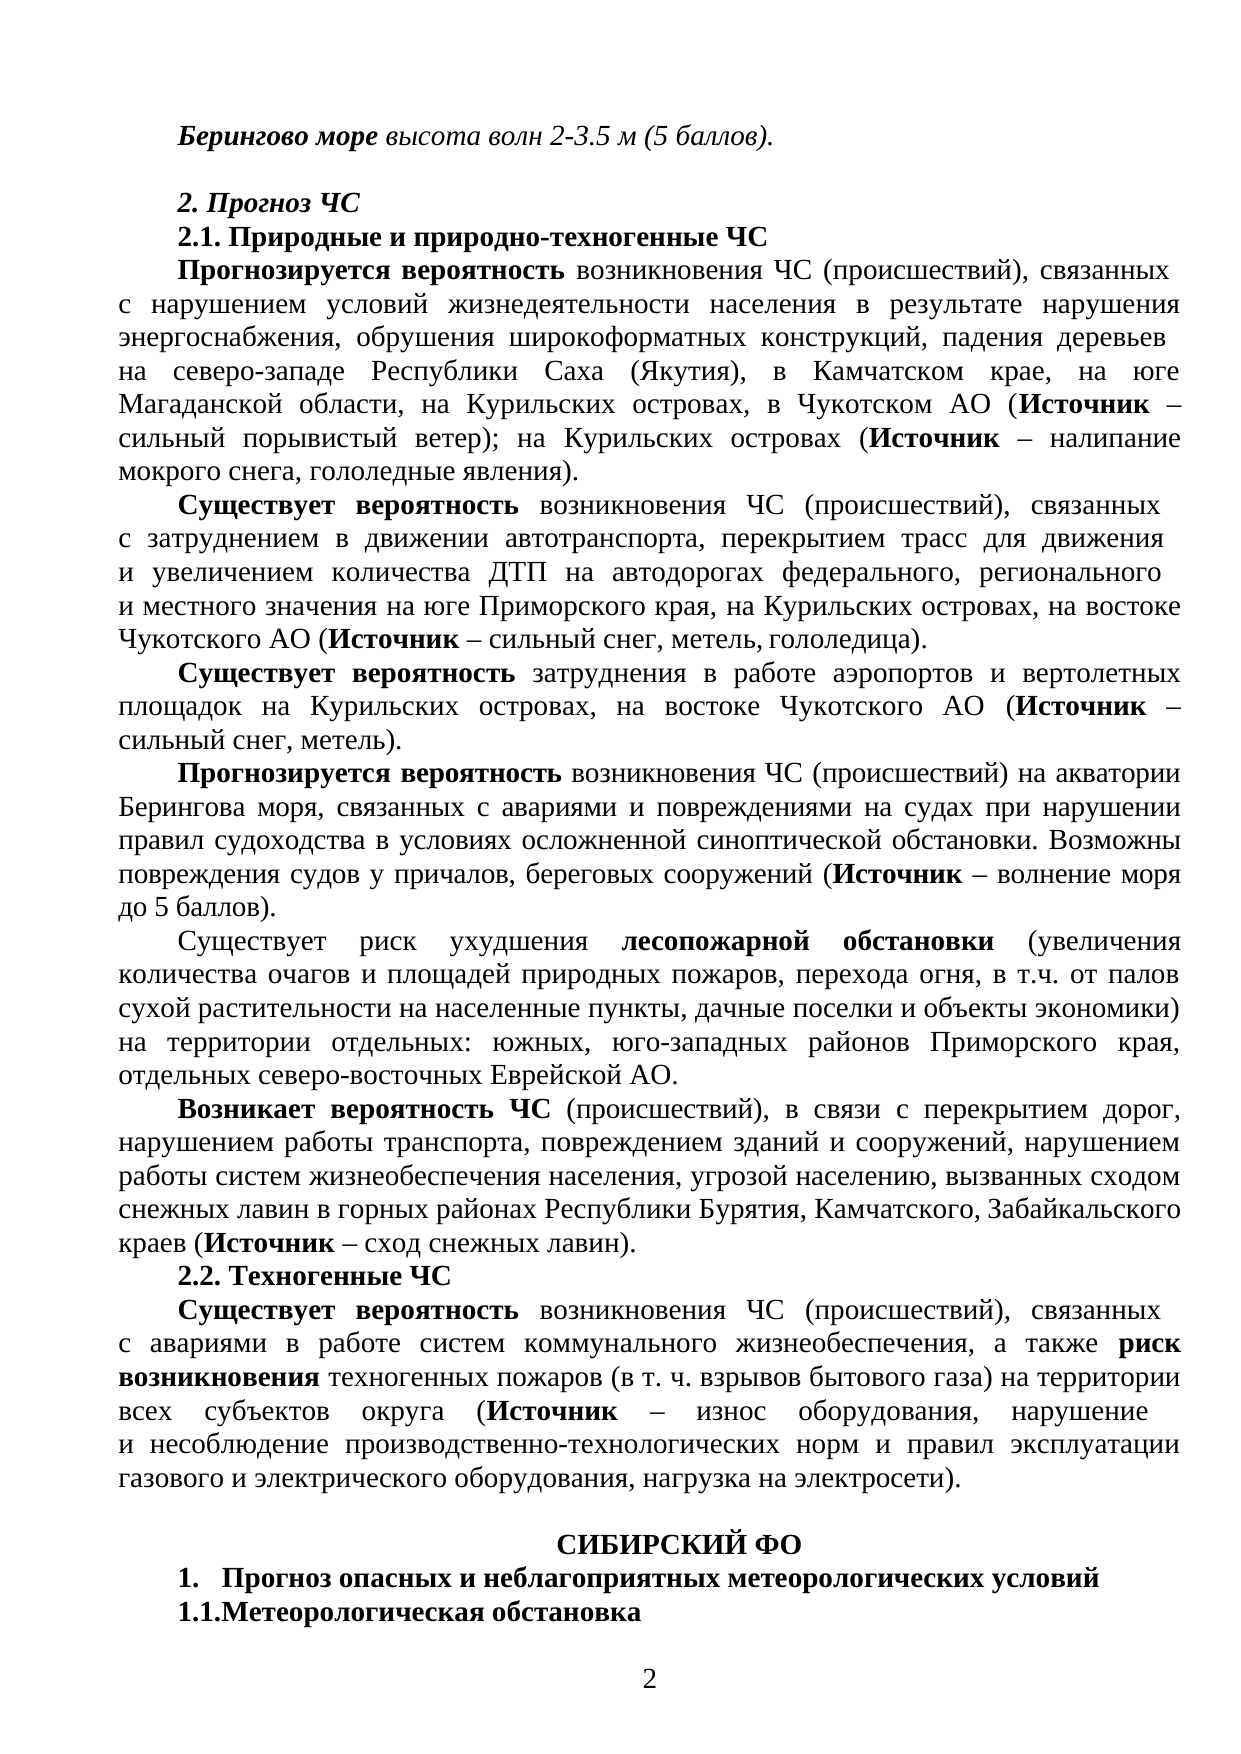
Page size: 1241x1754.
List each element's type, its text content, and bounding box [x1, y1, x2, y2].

text Существует вероятность затруднения в работе аэропортов и вертолетных площадок на Курильских островах, на востоке Чукотского АО (Источник – сильный снег, метель). [118, 655, 1181, 755]
list Прогноз опасных и неблагоприятных метеорологических условий [162, 1560, 1181, 1594]
text 2. Прогноз ЧС [118, 185, 1181, 219]
text Берингово море высота волн 2-3.5 м (5 баллов). [118, 118, 1181, 152]
text 2.2. Техногенные ЧС [118, 1258, 1181, 1292]
text Существует риск ухудшения лесопожарной обстановки (увеличения количества очагов и площадей природных пожаров, перехода огня, в т.ч. от палов сухой растительности на населенные пункты, дачные поселки и объекты экономики) на территории отдельных: южных, юго-западных районов Приморского края, отдельных северо-восточных Еврейской АО. [118, 923, 1181, 1091]
text Возникает вероятность ЧС (происшествий), в связи с перекрытием дорог, нарушением работы транспорта, повреждением зданий и сооружений, нарушением работы систем жизнеобеспечения населения, угрозой населению, вызванных сходом снежных лавин в горных районах Республики Бурятия, Камчатского, Забайкальского краев (Источник – сход снежных лавин). [118, 1091, 1181, 1258]
text Прогнозируется вероятность возникновения ЧС (происшествий) на акватории Берингова моря, связанных с авариями и повреждениями на судах при нарушении правил судоходства в условиях осложненной синоптической обстановки. Возможны повреждения судов у причалов, береговых сооружений (Источник – волнение моря до 5 баллов). [118, 755, 1181, 923]
list Метеорологическая обстановка [162, 1594, 1181, 1627]
text Прогнозируется вероятность возникновения ЧС (происшествий), связанных с нарушением условий жизнедеятельности населения в результате нарушения энергоснабжения, обрушения широкоформатных конструкций, падения деревьев на северо-западе Республики Саха (Якутия), в Камчатском крае, на юге Магаданской области, на Курильских островах, в Чукотском АО (Источник – сильный порывистый ветер); на Курильских островах (Источник – налипание мокрого снега, гололедные явления). [118, 252, 1181, 487]
text Существует вероятность возникновения ЧС (происшествий), связанных с авариями в работе систем коммунального жизнеобеспечения, а также риск возникновения техногенных пожаров (в т. ч. взрывов бытового газа) на территории всех субъектов округа (Источник – износ оборудования, нарушение и несоблюдение производственно-технологических норм и правил эксплуатации газового и электрического оборудования, нагрузка на электросети). [118, 1292, 1181, 1493]
text 2.1. Природные и природно-техногенные ЧС [118, 219, 1181, 252]
text СИБИРСКИЙ ФО [118, 1527, 1181, 1560]
text Существует вероятность возникновения ЧС (происшествий), связанных с затруднением в движении автотранспорта, перекрытием трасс для движения и увеличением количества ДТП на автодорогах федерального, регионального и местного значения на юге Приморского края, на Курильских островах, на востоке Чукотского АО (Источник – сильный снег, метель, гололедица). [118, 487, 1181, 655]
